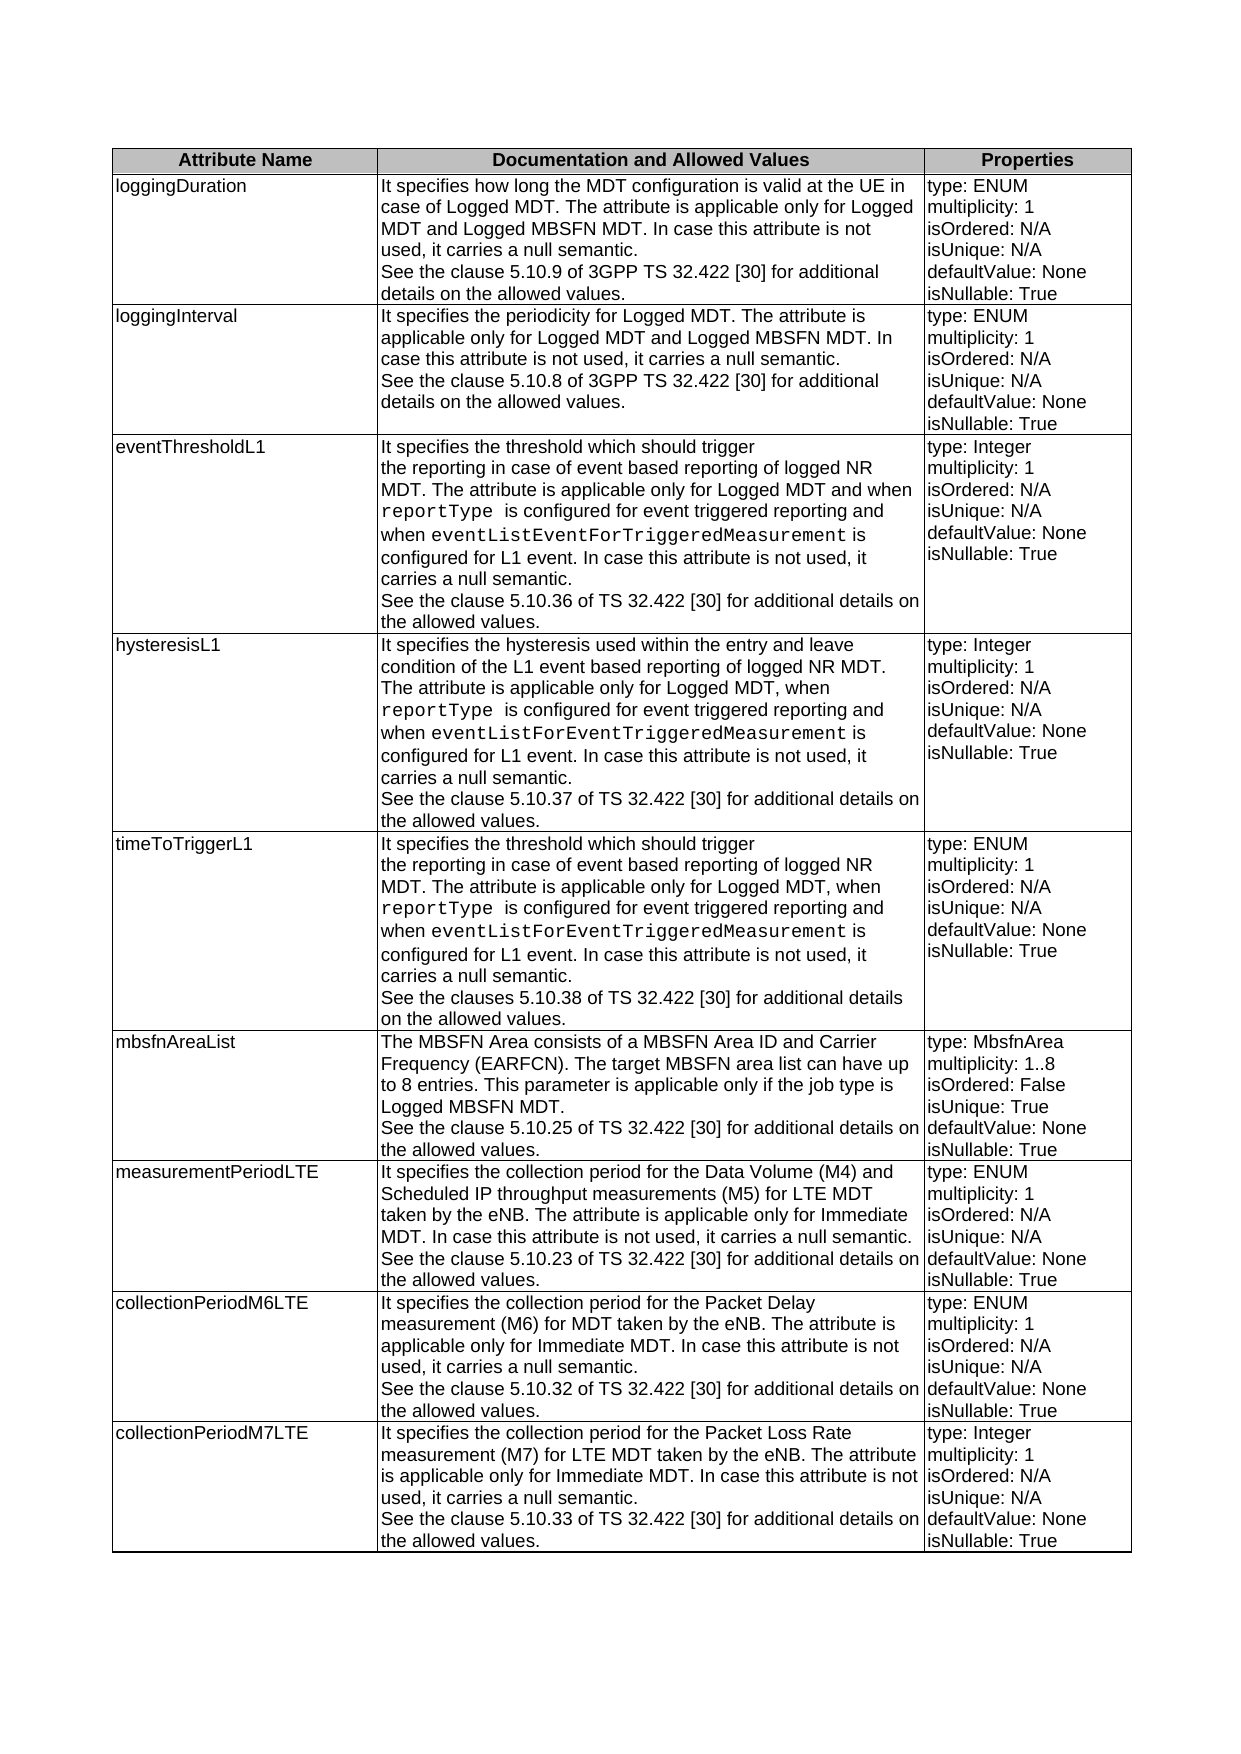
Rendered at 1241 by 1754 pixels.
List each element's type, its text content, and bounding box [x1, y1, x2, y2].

table_cell mbsfnAreaList [113, 1031, 377, 1160]
table_header Documentation and Allowed Values [378, 149, 924, 173]
table_cell type: Integer multiplicity: 1 isOrdered: N/A isUnique: N/A defaultValue: None isNullable: True [925, 435, 1131, 633]
table_cell It specifies the collection period for the Data Volume (M4) and Scheduled IP throughput measurements (M5) for LTE MDT taken by the eNB. The attribute is applicable only for Immediate MDT. In case this attribute is not used, it carries a null semantic. See the clause 5.10.23 of TS 32.422 [30] for additional details on the allowed values. [378, 1161, 924, 1291]
table_cell collectionPeriodM7LTE [113, 1422, 377, 1551]
table_cell It specifies the threshold which should trigger the reporting in case of event based reporting of logged NR MDT. The attribute is applicable only for Logged MDT and when reportType is configured for event triggered reporting and when eventListEventForTriggeredMeasurement is configured for L1 event. In case this attribute is not used, it carries a null semantic. See the clause 5.10.36 of TS 32.422 [30] for additional details on the allowed values. [378, 435, 924, 633]
table_cell type: Integer multiplicity: 1 isOrdered: N/A isUnique: N/A defaultValue: None isNullable: True [925, 634, 1131, 831]
table_cell type: ENUM multiplicity: 1 isOrdered: N/A isUnique: N/A defaultValue: None isNullable: True [925, 832, 1131, 1030]
table_cell type: ENUM multiplicity: 1 isOrdered: N/A isUnique: N/A defaultValue: None isNullable: True [925, 305, 1131, 434]
table_header Properties [925, 149, 1131, 173]
table_cell hysteresisL1 [113, 634, 377, 831]
table_cell The MBSFN Area consists of a MBSFN Area ID and Carrier Frequency (EARFCN). The target MBSFN area list can have up to 8 entries. This parameter is applicable only if the job type is Logged MBSFN MDT. See the clause 5.10.25 of TS 32.422 [30] for additional details on the allowed values. [378, 1031, 924, 1160]
table_cell loggingDuration [113, 175, 377, 304]
table_cell type: MbsfnArea multiplicity: 1..8 isOrdered: False isUnique: True defaultValue: None isNullable: True [925, 1031, 1131, 1160]
table_cell It specifies the threshold which should trigger the reporting in case of event based reporting of logged NR MDT. The attribute is applicable only for Logged MDT, when reportType is configured for event triggered reporting and when eventListForEventTriggeredMeasurement is configured for L1 event. In case this attribute is not used, it carries a null semantic. See the clauses 5.10.38 of TS 32.422 [30] for additional details on the allowed values. [378, 832, 924, 1030]
table_cell It specifies how long the MDT configuration is valid at the UE in case of Logged MDT. The attribute is applicable only for Logged MDT and Logged MBSFN MDT. In case this attribute is not used, it carries a null semantic. See the clause 5.10.9 of 3GPP TS 32.422 [30] for additional details on the allowed values. [378, 175, 924, 304]
table_header Attribute Name [113, 149, 377, 173]
table_cell It specifies the collection period for the Packet Delay measurement (M6) for MDT taken by the eNB. The attribute is applicable only for Immediate MDT. In case this attribute is not used, it carries a null semantic. See the clause 5.10.32 of TS 32.422 [30] for additional details on the allowed values. [378, 1292, 924, 1421]
table_cell It specifies the collection period for the Packet Loss Rate measurement (M7) for LTE MDT taken by the eNB. The attribute is applicable only for Immediate MDT. In case this attribute is not used, it carries a null semantic. See the clause 5.10.33 of TS 32.422 [30] for additional details on the allowed values. [378, 1422, 924, 1551]
table_cell It specifies the hysteresis used within the entry and leave condition of the L1 event based reporting of logged NR MDT. The attribute is applicable only for Logged MDT, when reportType is configured for event triggered reporting and when eventListForEventTriggeredMeasurement is configured for L1 event. In case this attribute is not used, it carries a null semantic. See the clause 5.10.37 of TS 32.422 [30] for additional details on the allowed values. [378, 634, 924, 831]
table_cell type: ENUM multiplicity: 1 isOrdered: N/A isUnique: N/A defaultValue: None isNullable: True [925, 1292, 1131, 1421]
table_cell measurementPeriodLTE [113, 1161, 377, 1291]
table_cell eventThresholdL1 [113, 435, 377, 633]
table_cell It specifies the periodicity for Logged MDT. The attribute is applicable only for Logged MDT and Logged MBSFN MDT. In case this attribute is not used, it carries a null semantic. See the clause 5.10.8 of 3GPP TS 32.422 [30] for additional details on the allowed values. [378, 305, 924, 434]
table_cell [925, 175, 1131, 304]
table_cell type: ENUM multiplicity: 1 isOrdered: N/A isUnique: N/A defaultValue: None isNullable: True [925, 1161, 1131, 1291]
table_cell collectionPeriodM6LTE [113, 1292, 377, 1421]
table_cell timeToTriggerL1 [113, 832, 377, 1030]
table_cell loggingInterval [113, 305, 377, 434]
table_cell type: Integer multiplicity: 1 isOrdered: N/A isUnique: N/A defaultValue: None isNullable: True [925, 1422, 1131, 1551]
